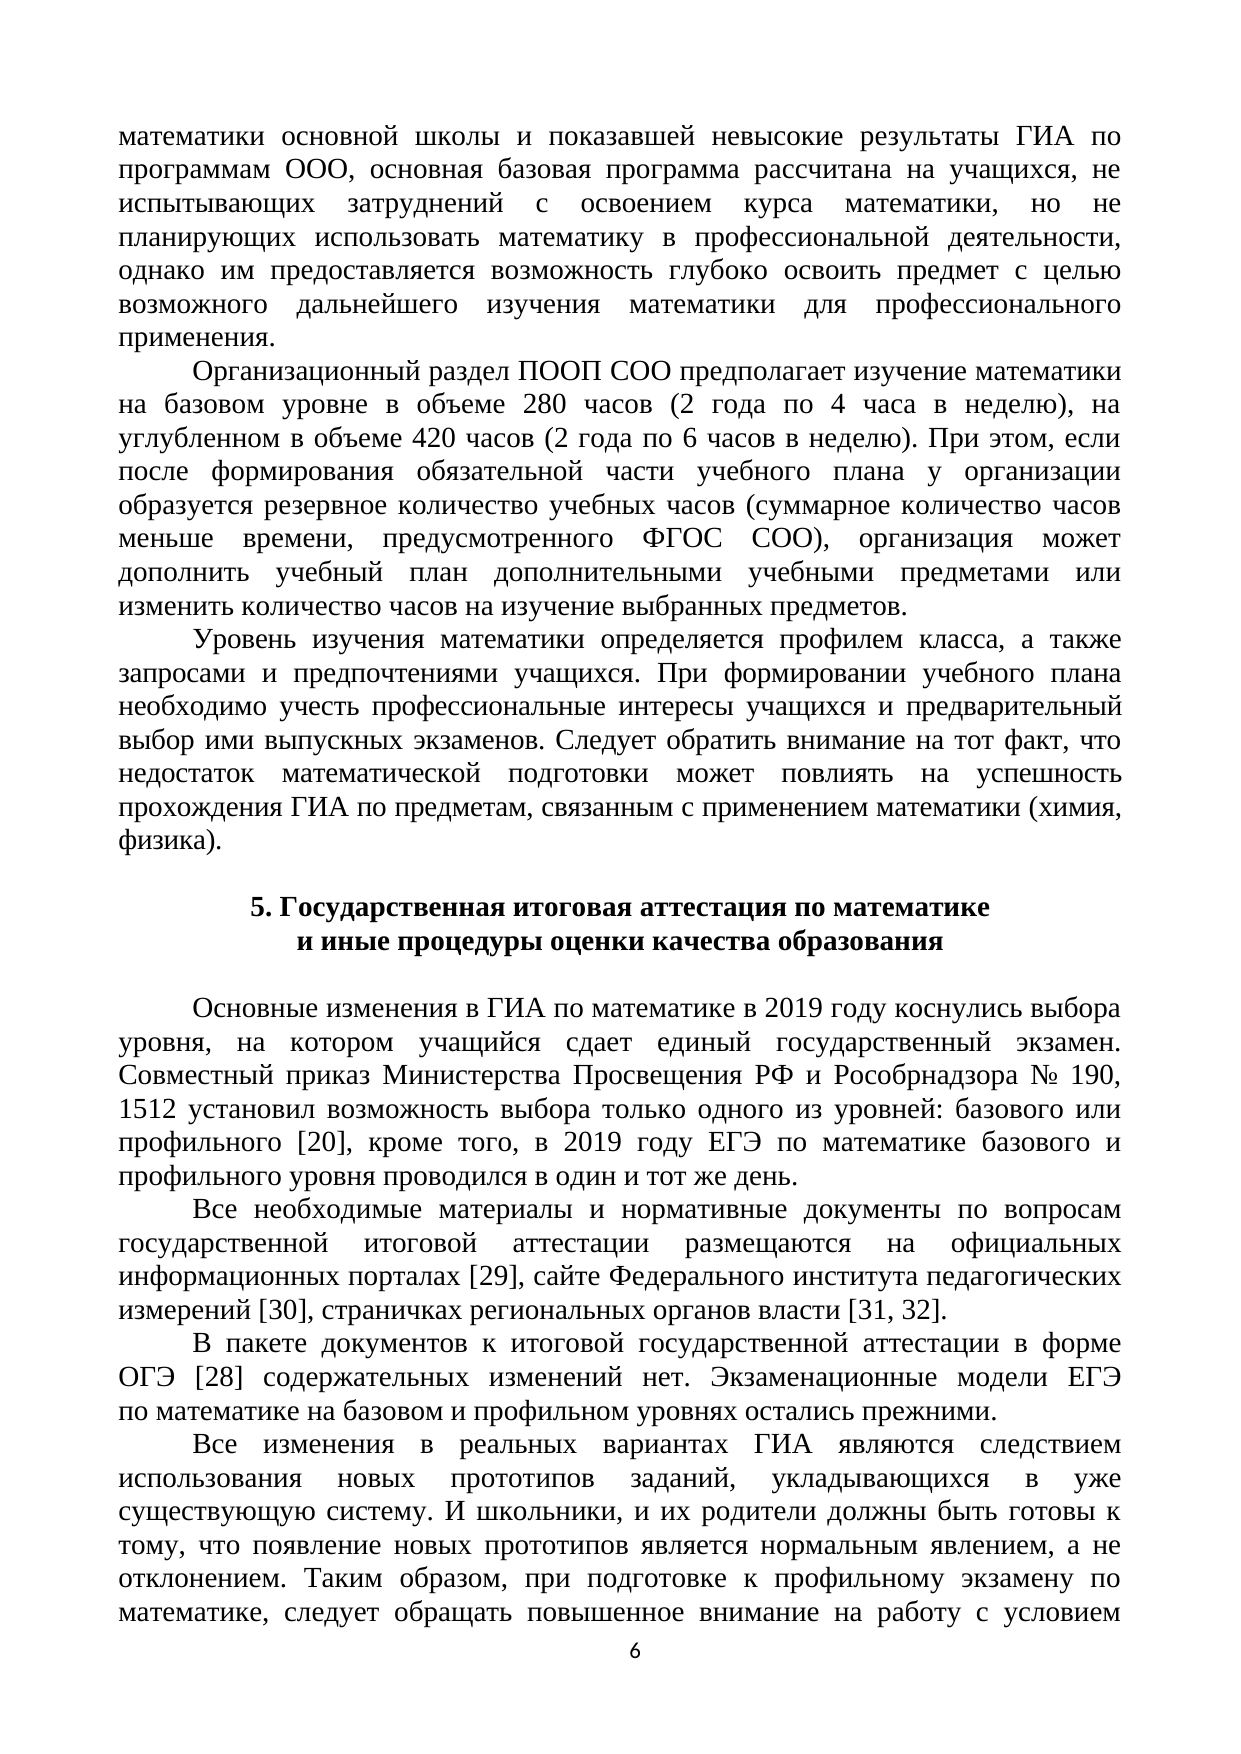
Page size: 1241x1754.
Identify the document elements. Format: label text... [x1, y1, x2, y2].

list 5. Государственная итоговая аттестация по математике и иные процедуры оценки качества образования [118, 889, 1122, 957]
text Организационный раздел ПООП СОО предполагает изучение математики на базовом уровне в объеме 280 часов (2 года по 4 часа в неделю), на углубленном в объеме 420 часов (2 года по 6 часов в неделю). При этом, если после формирования обязательной части учебного плана у организации образуется резервное количество учебных часов (суммарное количество часов меньше времени, предусмотренного ФГОС СОО), организация может дополнить учебный план дополнительными учебными предметами или изменить количество часов на изучение выбранных предметов. [118, 353, 1122, 621]
text В пакете документов к итоговой государственной аттестации в форме ОГЭ [28] содержательных изменений нет. Экзаменационные модели ЕГЭ по математике на базовом и профильном уровнях остались прежними. [118, 1326, 1122, 1426]
text Все необходимые материалы и нормативные документы по вопросам государственной итоговой аттестации размещаются на официальных информационных порталах [29], сайте Федерального института педагогических измерений [30], страничках региональных органов власти [31, 32]. [118, 1191, 1122, 1326]
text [118, 1426, 1122, 1627]
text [118, 118, 1122, 353]
text Основные изменения в ГИА по математике в 2019 году коснулись выбора уровня, на котором учащийся сдает единый государственный экзамен. Совместный приказ Министерства Просвещения РФ и Рособрнадзора № 190, 1512 установил возможность выбора только одного из уровней: базового или профильного [20], кроме того, в 2019 году ЕГЭ по математике базового и профильного уровня проводился в один и тот же день. [118, 990, 1122, 1191]
text Уровень изучения математики определяется профилем класса, а также запросами и предпочтениями учащихся. При формировании учебного плана необходимо учесть профессиональные интересы учащихся и предварительный выбор ими выпускных экзаменов. Следует обратить внимание на тот факт, что недостаток математической подготовки может повлиять на успешность прохождения ГИА по предметам, связанным с применением математики (химия, физика). [118, 621, 1122, 856]
